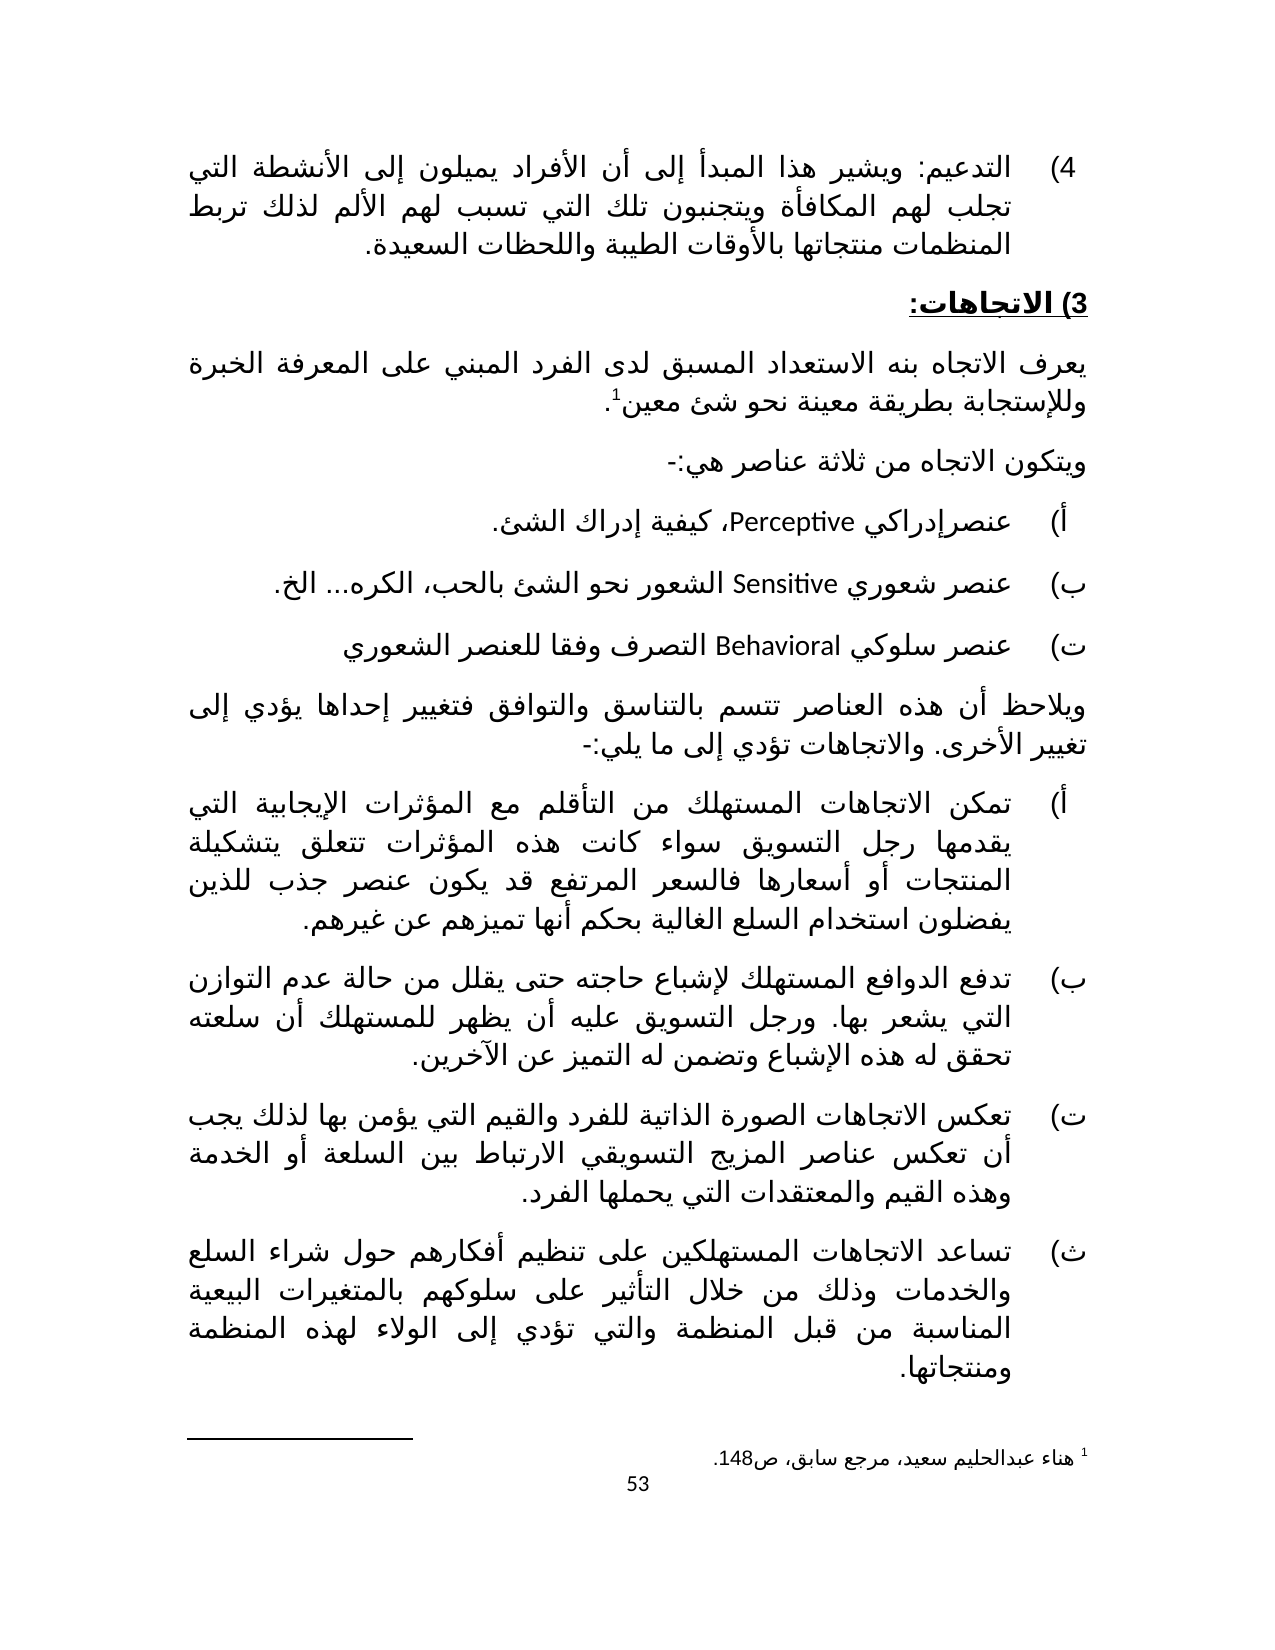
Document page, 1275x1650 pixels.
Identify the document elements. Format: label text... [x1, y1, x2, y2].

text ويتكون الاتجاه من ثلاثة عناصر هي:- [187, 444, 1087, 477]
list تمكن الاتجاهات المستهلك من التأقلم مع المؤثرات الإيجابية التي يقدمها رجل التسويق سواء كانت هذه المؤثرات تتعلق يتشكيلة المنتجات أو أسعارها فالسعر المرتفع قد يكون عنصر جذب للذين يفضلون استخدام السلع الغالية بحكم أنها تميزهم عن غيرهم. [187, 786, 1050, 936]
list عنصرإدراكي Perceptive، كيفية إدراك الشئ. [187, 503, 1050, 539]
text يعرف الاتجاه بنه الاستعداد المسبق لدى الفرد المبني على المعرفة الخبرة وللإستجابة بطريقة معينة نحو شئ معين. [187, 346, 1087, 418]
list التدعيم: ويشير هذا المبدأ إلى أن الأفراد يميلون إلى الأنشطة التي تجلب لهم المكافأة ويتجنبون تلك التي تسبب لهم الألم لذلك تربط المنظمات منتجاتها بالأوقات الطيبة واللحظات السعيدة. [187, 150, 1050, 261]
list عنصر سلوكي Behavioral التصرف وفقا للعنصر الشعوري [187, 627, 1050, 662]
list تعكس الاتجاهات الصورة الذاتية للفرد والقيم التي يؤمن بها لذلك يجب أن تعكس عناصر المزيج التسويقي الارتباط بين السلعة أو الخدمة وهذه القيم والمعتقدات التي يحملها الفرد. [187, 1098, 1050, 1208]
list تدفع الدوافع المستهلك لإشباع حاجته حتى يقلل من حالة عدم التوازن التي يشعر بها. ورجل التسويق عليه أن يظهر للمستهلك أن سلعته تحقق له هذه الإشباع وتضمن له التميز عن الآخرين. [187, 961, 1050, 1072]
list تساعد الاتجاهات المستهلكين على تنظيم أفكارهم حول شراء السلع والخدمات وذلك من خلال التأثير على سلوكهم بالمتغيرات البيعية المناسبة من قبل المنظمة والتي تؤدي إلى الولاء لهذه المنظمة ومنتجاتها. [187, 1234, 1050, 1383]
list عنصر شعوري Sensitive الشعور نحو الشئ بالحب، الكره... الخ. [187, 565, 1050, 601]
text ويلاحظ أن هذه العناصر تتسم بالتناسق والتوافق فتغيير إحداها يؤدي إلى تغيير الأخرى. والاتجاهات تؤدي إلى ما يلي:- [187, 688, 1087, 761]
text 3) الاتجاهات: [187, 286, 1087, 320]
